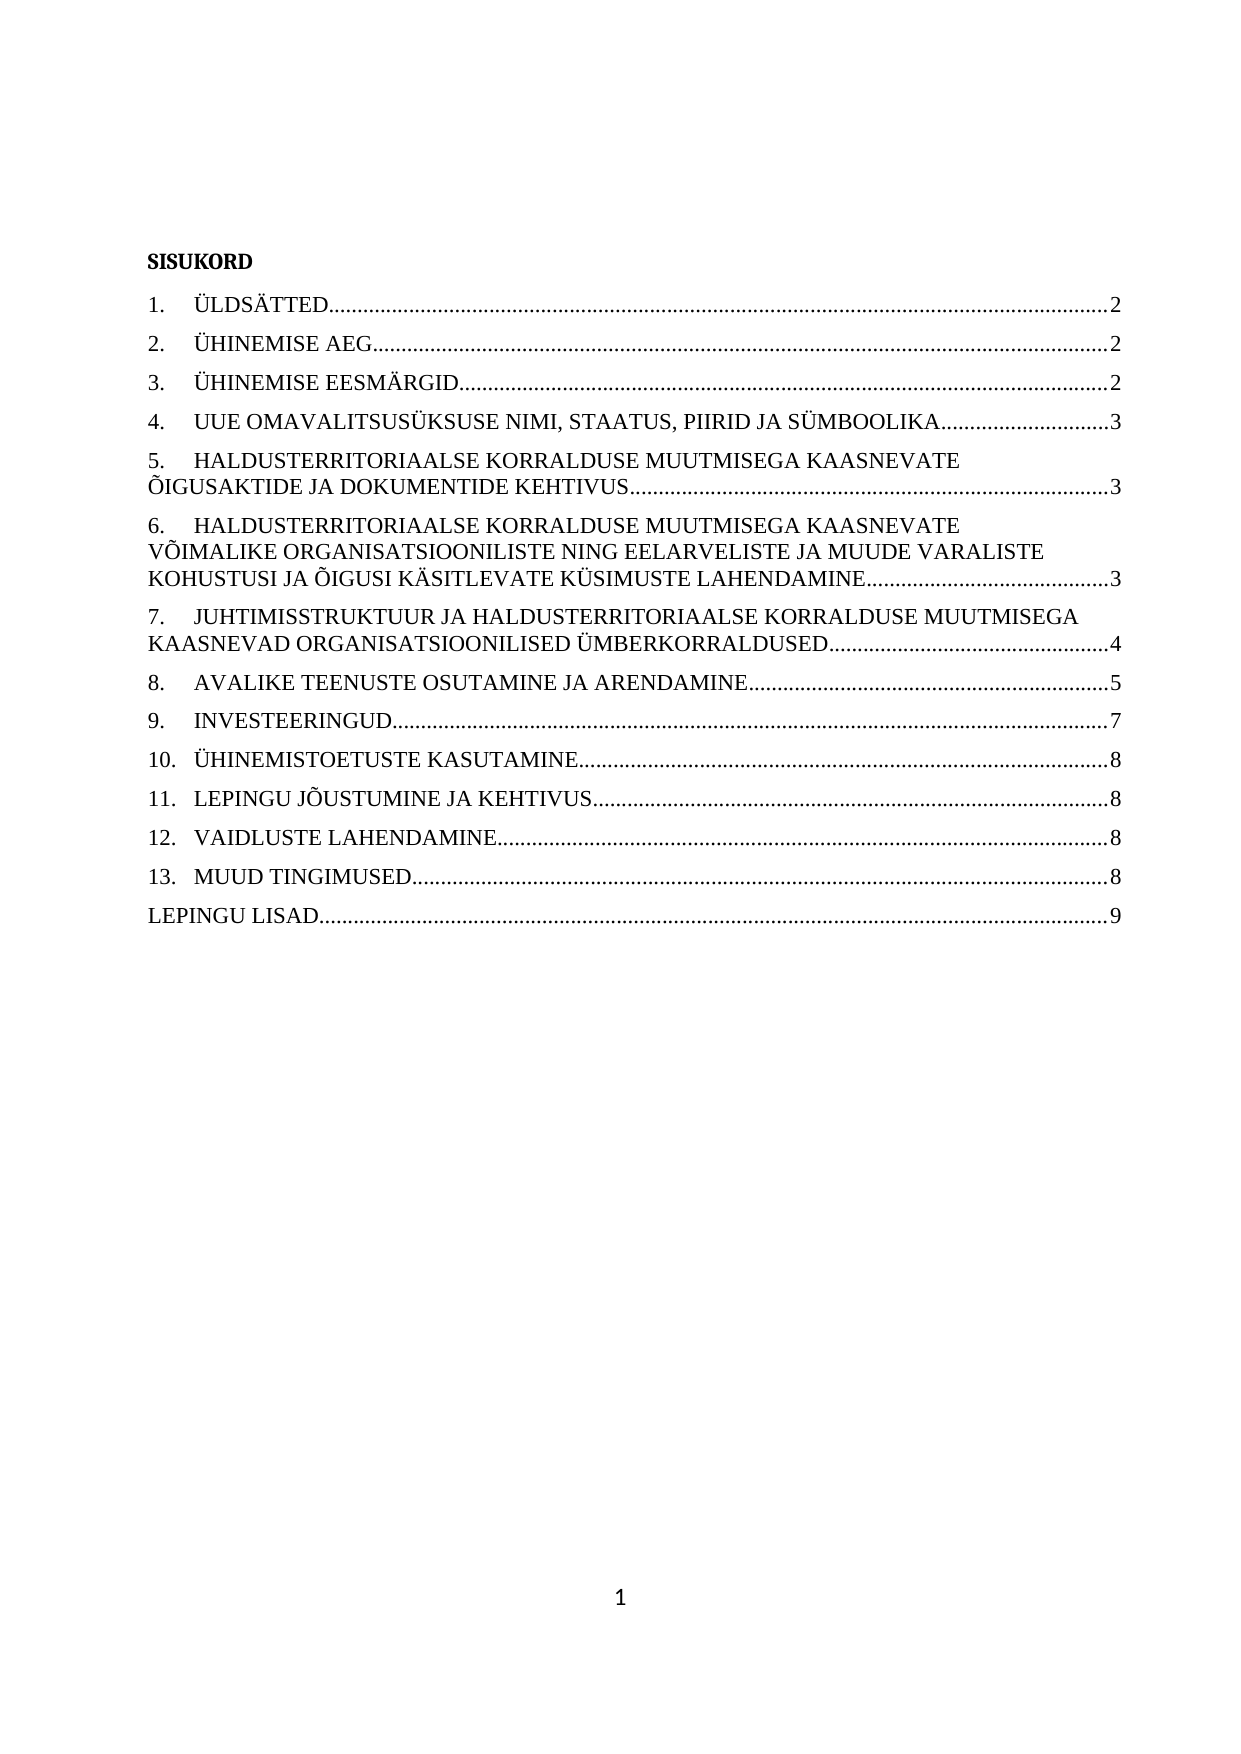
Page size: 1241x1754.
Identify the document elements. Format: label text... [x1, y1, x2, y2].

subtitle SISUKORD [148, 248, 1092, 275]
text 4. UUE OMAVALITSUSÜKSUSE NIMI, STAATUS, PIIRID JA SÜMBOOLIKA 3 [148, 408, 1092, 434]
text 8. AVALIKE TEENUSTE OSUTAMINE JA ARENDAMINE 5 [148, 669, 1092, 695]
text 7. JUHTIMISSTRUKTUUR JA HALDUSTERRITORIAALSE KORRALDUSE MUUTMISEGA KAASNEVAD ORGANISATSIOONILISED ÜMBERKORRALDUSED 4 [148, 603, 1092, 656]
text LEPINGU LISAD 9 [148, 902, 1092, 928]
text 2. ÜHINEMISE AEG 2 [148, 330, 1092, 356]
text 9. INVESTEERINGUD 7 [148, 707, 1092, 734]
text 12. VAIDLUSTE LAHENDAMINE 8 [148, 824, 1092, 850]
text 3. ÜHINEMISE EESMÄRGID 2 [148, 369, 1092, 395]
text 13. MUUD TINGIMUSED 8 [148, 863, 1092, 889]
text 11. LEPINGU JÕUSTUMINE JA KEHTIVUS 8 [148, 785, 1092, 812]
text 10. ÜHINEMISTOETUSTE KASUTAMINE 8 [148, 746, 1092, 773]
text 1. ÜLDSÄTTED 2 [148, 291, 1092, 318]
text 6. HALDUSTERRITORIAALSE KORRALDUSE MUUTMISEGA KAASNEVATE VÕIMALIKE ORGANISATSIOONILISTE NING EELARVELISTE JA MUUDE VARALISTE KOHUSTUSI JA ÕIGUSI KÄSITLEVATE KÜSIMUSTE LAHENDAMINE 3 [148, 512, 1092, 591]
text 5. HALDUSTERRITORIAALSE KORRALDUSE MUUTMISEGA KAASNEVATE ÕIGUSAKTIDE JA DOKUMENTIDE KEHTIVUS 3 [148, 447, 1092, 499]
